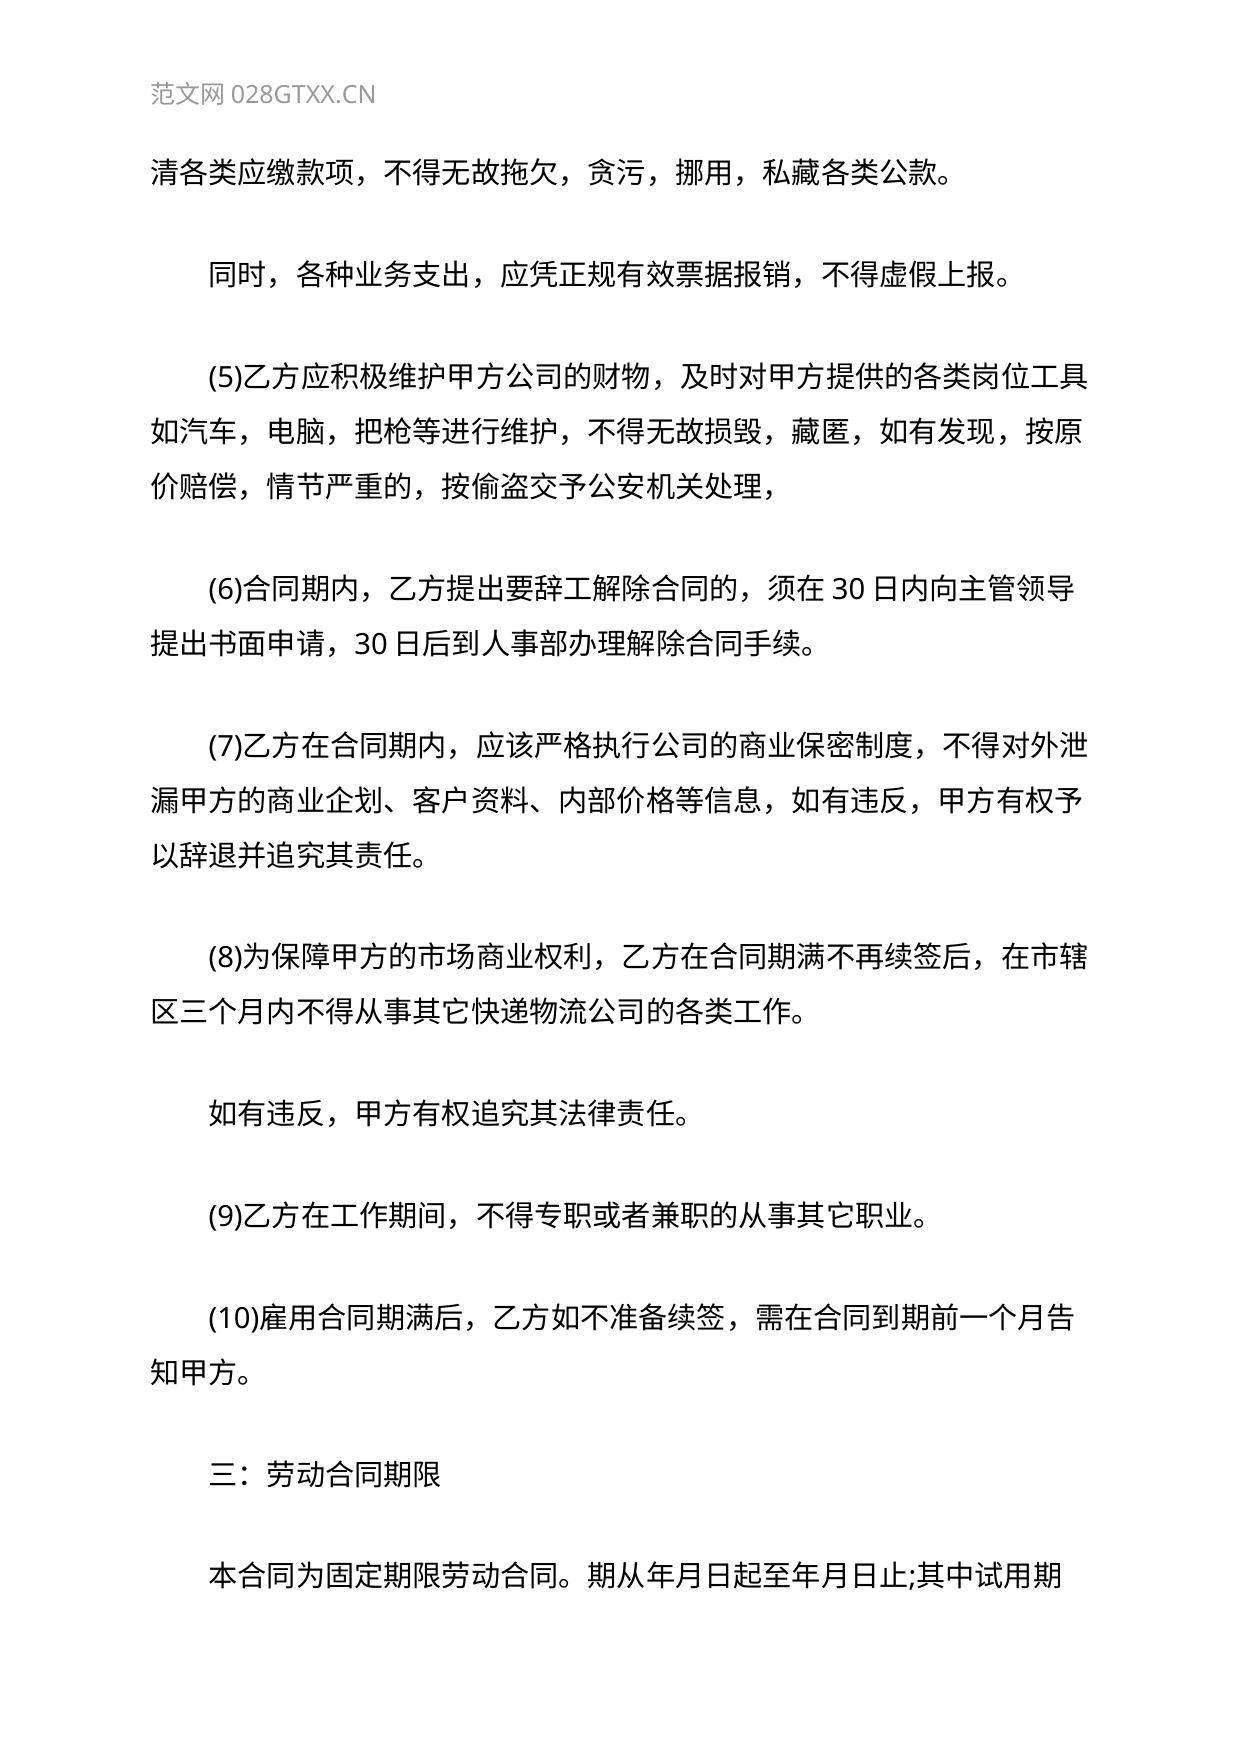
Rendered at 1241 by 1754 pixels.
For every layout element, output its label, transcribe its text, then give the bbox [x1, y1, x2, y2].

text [150, 1553, 1090, 1595]
text (10)雇用合同期满后，乙方如不准备续签，需在合同到期前一个月告知甲方。 [150, 1294, 1090, 1392]
text (8)为保障甲方的市场商业权利，乙方在合同期满不再续签后，在市辖区三个月内不得从事其它快递物流公司的各类工作。 [150, 934, 1090, 1031]
text 如有违反，甲方有权追究其法律责任。 [150, 1091, 1090, 1133]
text 三：劳动合同期限 [150, 1451, 1090, 1493]
text (7)乙方在合同期内，应该严格执行公司的商业保密制度，不得对外泄漏甲方的商业企划、客户资料、内部价格等信息，如有违反，甲方有权予以辞退并追究其责任。 [150, 722, 1090, 874]
text (6)合同期内，乙方提出要辞工解除合同的，须在30日内向主管领导提出书面申请，30日后到人事部办理解除合同手续。 [150, 565, 1090, 663]
text 同时，各种业务支出，应凭正规有效票据报销，不得虚假上报。 [150, 252, 1090, 294]
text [150, 150, 1090, 192]
text (5)乙方应积极维护甲方公司的财物，及时对甲方提供的各类岗位工具如汽车，电脑，把枪等进行维护，不得无故损毁，藏匿，如有发现，按原价赔偿，情节严重的，按偷盗交予公安机关处理， [150, 353, 1090, 506]
text (9)乙方在工作期间，不得专职或者兼职的从事其它职业。 [150, 1192, 1090, 1235]
